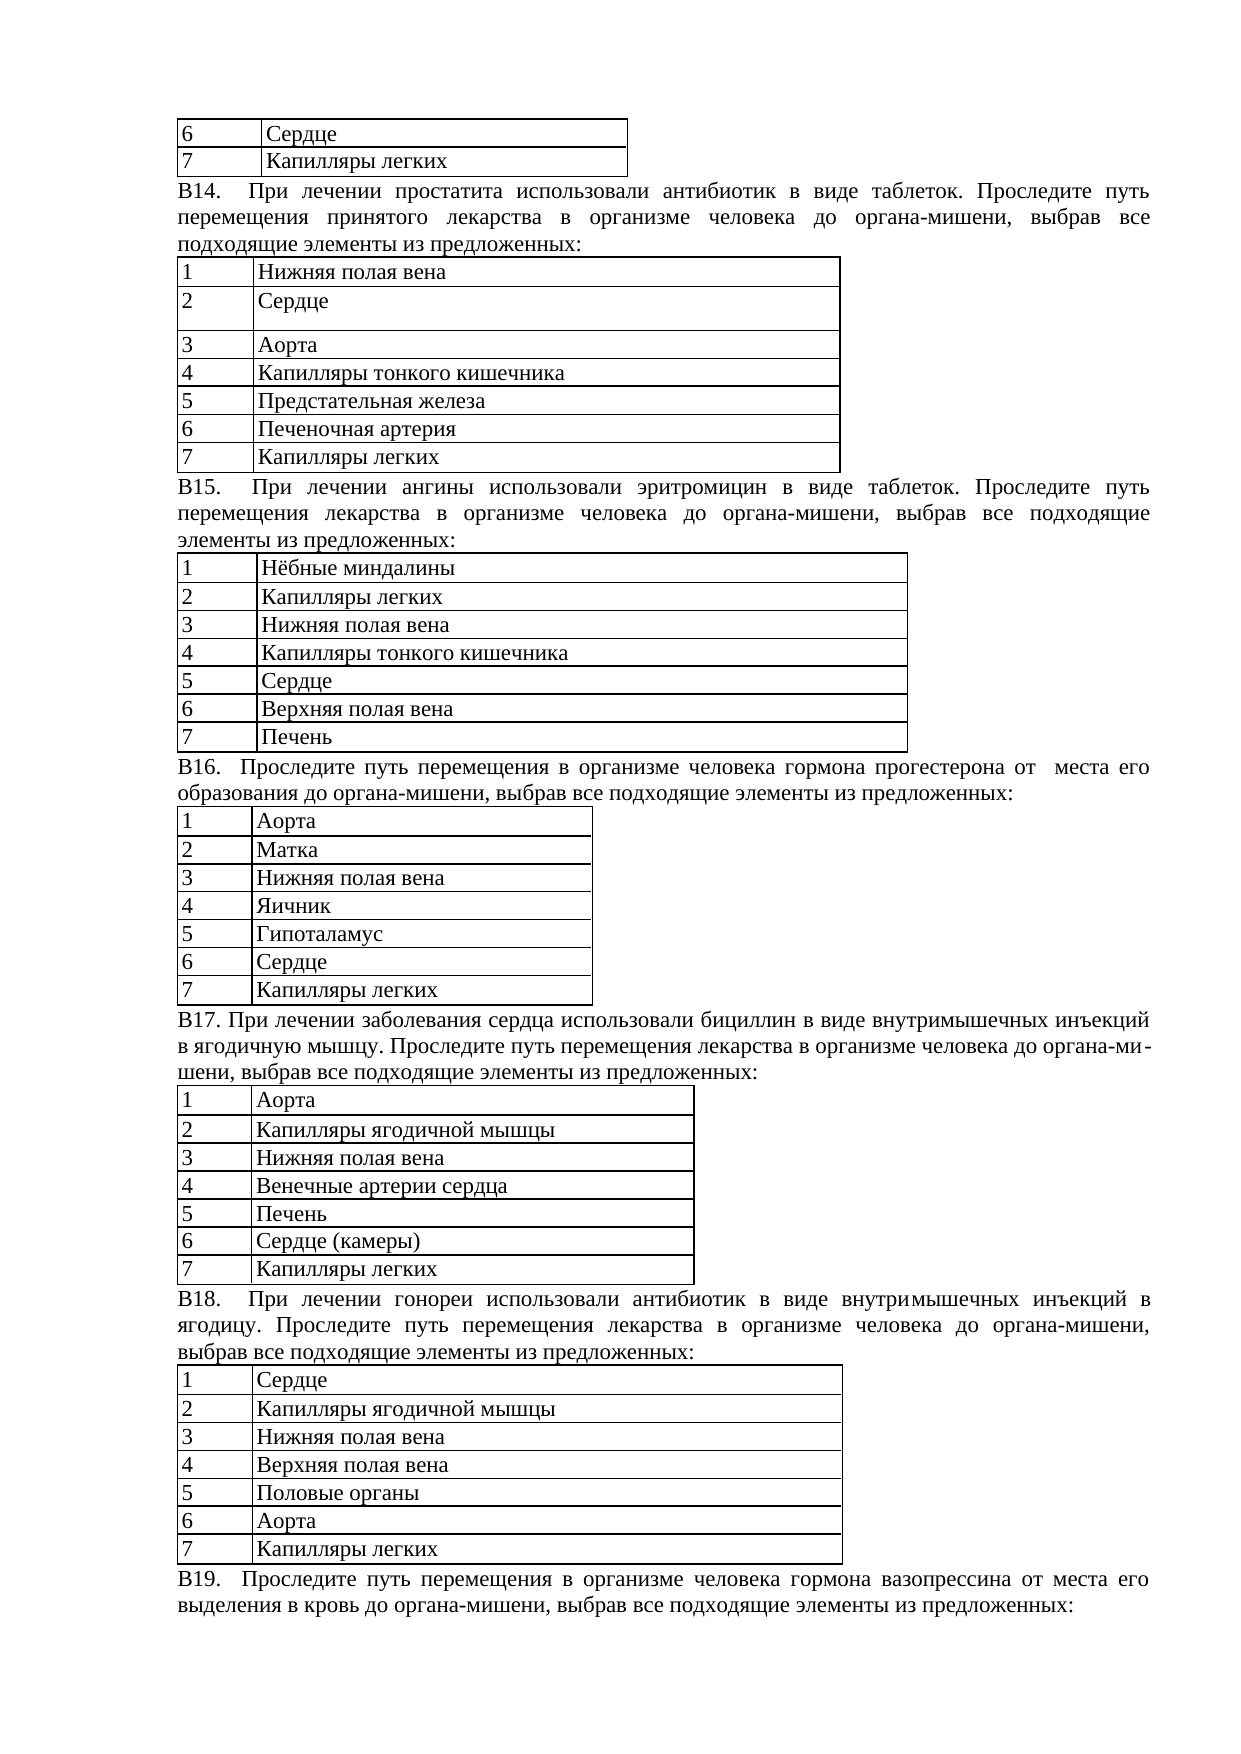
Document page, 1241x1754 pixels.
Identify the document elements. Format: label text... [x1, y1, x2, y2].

table_cell Печень [258, 723, 907, 751]
table_cell Капилляры легких [252, 1256, 693, 1283]
table_cell Капилляры легких [254, 443, 839, 471]
table_cell 2 [178, 1395, 252, 1422]
text В16. Проследите путь перемещения в организме человека гормона прогестерона от места его образования до органа-мишени, выбрав все подходящие элементы из предложенных: [177, 753, 1152, 806]
table_header Сердце [253, 1366, 842, 1393]
table_header Нёбные миндалины [258, 554, 907, 582]
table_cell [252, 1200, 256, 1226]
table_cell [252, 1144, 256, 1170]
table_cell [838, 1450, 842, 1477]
text В17. При лечении заболевания сердца использовали бициллин в виде внутримышечных инъекций в ягодичную мышцу. Проследите путь перемещения лекарства в организме человека до органа-мишени, выбрав все подходящие элементы из предложенных: [177, 1006, 1152, 1085]
table_cell 7 [178, 148, 261, 176]
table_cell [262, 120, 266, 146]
table_header 1 [178, 554, 256, 582]
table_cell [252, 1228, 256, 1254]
table_cell 7 [178, 443, 253, 471]
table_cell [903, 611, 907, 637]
text В15. При лечении ангины использовали эритромицин в виде таблеток. Проследите путь перемещения лекарства в организме человека до органа-мишени, выбрав все подходящие элементы из предложенных: [177, 473, 1152, 552]
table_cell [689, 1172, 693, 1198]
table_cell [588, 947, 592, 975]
table_cell 7 [178, 976, 251, 1004]
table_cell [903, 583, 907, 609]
table_cell Капилляры легких [262, 146, 627, 176]
table_cell Капилляры легких [253, 1533, 842, 1563]
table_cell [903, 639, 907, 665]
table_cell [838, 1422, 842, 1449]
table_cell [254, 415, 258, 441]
table_cell Капилляры легких [253, 975, 592, 1004]
text В14. При лечении простатита использовали антибиотик в виде таблеток. Проследите путь перемещения принятого лекарства в организме человека до органа-мишени, выбрав все подходящие элементы из предложенных: [177, 177, 1152, 256]
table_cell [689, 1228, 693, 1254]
table_cell 2 [178, 287, 253, 329]
table_header 1 [178, 1086, 251, 1114]
table_header 1 [178, 1366, 252, 1393]
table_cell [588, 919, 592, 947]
table_header Аорта [253, 807, 592, 835]
table_header 1 [178, 807, 251, 835]
table_cell Капилляры ягодичной мышцы [253, 1394, 842, 1422]
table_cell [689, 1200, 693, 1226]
table_cell 7 [178, 1535, 252, 1563]
table_cell 7 [178, 723, 256, 751]
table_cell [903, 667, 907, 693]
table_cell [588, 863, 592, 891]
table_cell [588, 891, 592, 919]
table_header Аорта [252, 1086, 693, 1114]
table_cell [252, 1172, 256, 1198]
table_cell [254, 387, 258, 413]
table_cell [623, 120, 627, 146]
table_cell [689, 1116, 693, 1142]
table_cell Сердце [254, 287, 839, 329]
table_header 1 [178, 258, 253, 286]
text В19. Проследите путь перемещения в организме человека гормона вазопрессина от места его выделения в кровь до органа-мишени, выбрав все подходящие элементы из предложенных: [177, 1565, 1152, 1617]
table_cell 7 [178, 1256, 251, 1283]
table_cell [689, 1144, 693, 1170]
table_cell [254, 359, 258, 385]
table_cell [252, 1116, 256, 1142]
text В18. При лечении гонореи использовали антибиотик в виде внутримышечных инъекций в ягодицу. Проследите путь перемещения лекарства в организме человека до органа-мишени, выбрав все подходящие элементы из предложенных: [177, 1285, 1152, 1364]
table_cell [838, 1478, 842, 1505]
table_header Нижняя полая вена [254, 258, 839, 286]
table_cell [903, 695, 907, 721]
